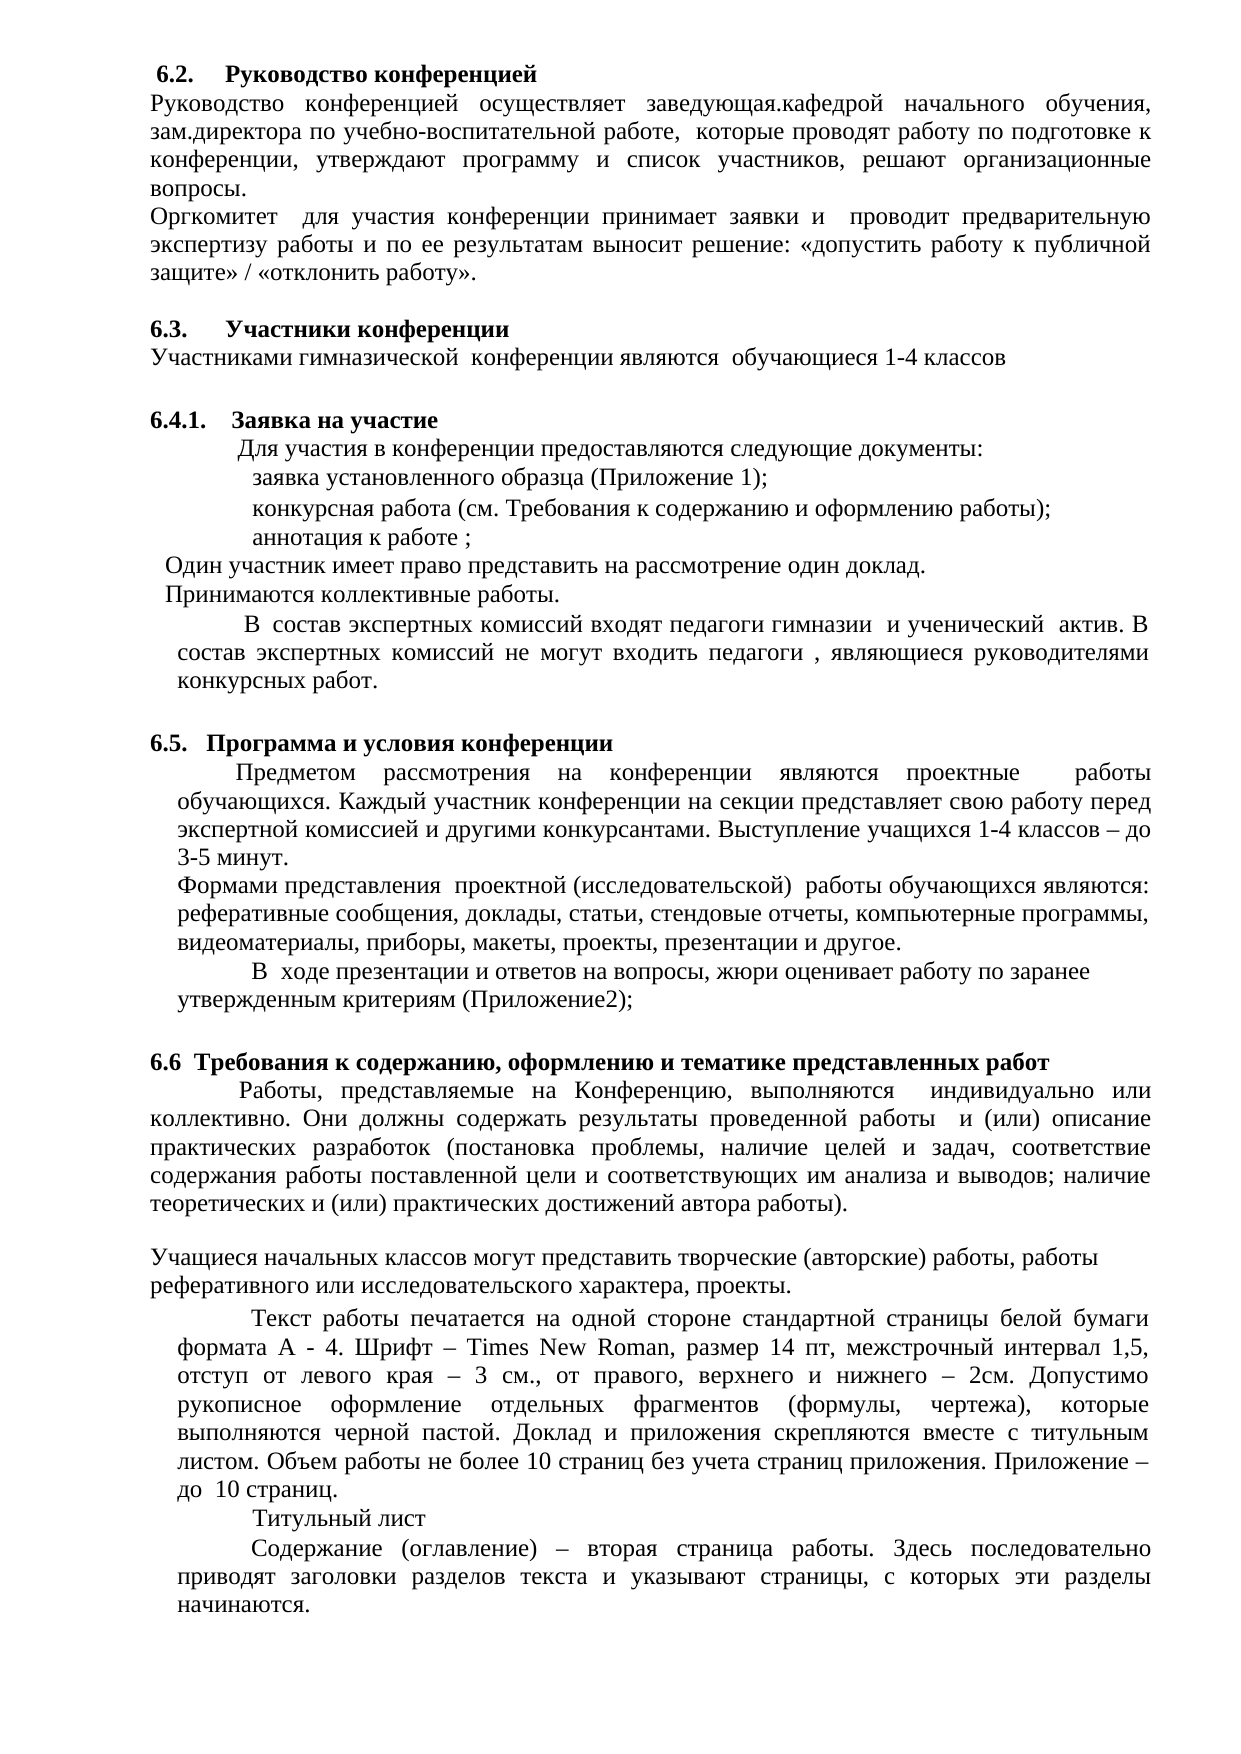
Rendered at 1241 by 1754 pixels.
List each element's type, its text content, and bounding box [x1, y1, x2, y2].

list аннотация к работе ; [215, 522, 1152, 550]
text 6.6 Требования к содержанию, оформлению и тематике представленных работ [150, 1047, 1152, 1076]
text Титульный лист [252, 1503, 1152, 1532]
text Содержание (оглавление) – вторая страница работы. Здесь последовательно приводят заголовки разделов текста и указывают страницы, с которых эти разделы начинаются. [177, 1534, 1152, 1618]
list заявка установленного образца (Приложение 1); [215, 462, 1152, 491]
text 6.2. Руководство конференцией [150, 59, 1152, 88]
text Для участия в конференции предоставляются следующие документы: [237, 434, 1152, 462]
text Работы, представляемые на Конференцию, выполняются индивидуально или коллективно. Они должны содержать результаты проведенной работы и (или) описание практических разработок (постановка проблемы, наличие целей и задач, соответствие содержания работы поставленной цели и соответствующих им анализа и выводов; наличие теоретических и (или) практических достижений автора работы). [150, 1076, 1152, 1217]
text Один участник имеет право представить на рассмотрение один доклад. [165, 550, 1152, 579]
text 6.5. Программа и условия конференции [150, 728, 1152, 757]
text Участниками гимназической конференции являются обучающиеся 1-4 классов [150, 343, 1194, 371]
list конкурсная работа (см. Требования к содержанию и оформлению работы); [215, 494, 1133, 521]
text Руководство конференцией осуществляет заведующая.кафедрой начального обучения, зам.директора по учебно-воспитательной работе, которые проводят работу по подготовке к конференции, утверждают программу и список участников, решают организационные вопросы. [150, 89, 1152, 202]
text Предметом рассмотрения на конференции являются проектные работы обучающихся. Каждый участник конференции на секции представляет свою работу перед экспертной комиссией и другими конкурсантами. Выступление учащихся 1-4 классов – до 3-5 минут. [177, 758, 1152, 871]
list ходе презентации и ответов на вопросы, жюри оценивает работу по заранее утвержденным критериям (Приложение2); [177, 957, 1148, 1013]
text Учащиеся начальных классов могут представить творческие (авторские) работы, работы реферативного или исследовательского характера, проекты. [150, 1243, 1152, 1299]
text 6.3. Участники конференции [150, 314, 1185, 343]
list состав экспертных комиссий входят педагоги гимназии и ученический актив. В состав экспертных комиссий не могут входить педагоги , являющиеся руководителями конкурсных работ. [177, 609, 1150, 694]
text Оргкомитет для участия конференции принимает заявки и проводит предварительную экспертизу работы и по ее результатам выносит решение: «допустить работу к публичной защите» / «отклонить работу». [150, 202, 1152, 286]
text Текст работы печатается на одной стороне стандартной страницы белой бумаги формата А - 4. Шрифт – Times New Roman, размер 14 пт, межстрочный интервал 1,5, отступ от левого края – 3 см., от правого, верхнего и нижнего – 2см. Допустимо рукописное оформление отдельных фрагментов (формулы, чертежа), которые выполняются черной пастой. Доклад и приложения скрепляются вместе с титульным листом. Объем работы не более 10 страниц без учета страниц приложения. Приложение – до 10 страниц. [177, 1304, 1150, 1503]
text Принимаются коллективные работы. [165, 579, 1152, 608]
text Формами представления проектной (исследовательской) работы обучающихся являются: реферативные сообщения, доклады, статьи, стендовые отчеты, компьютерные программы, видеоматериалы, приборы, макеты, проекты, презентации и другое. [177, 871, 1150, 956]
list Заявка на участие [150, 405, 1152, 434]
